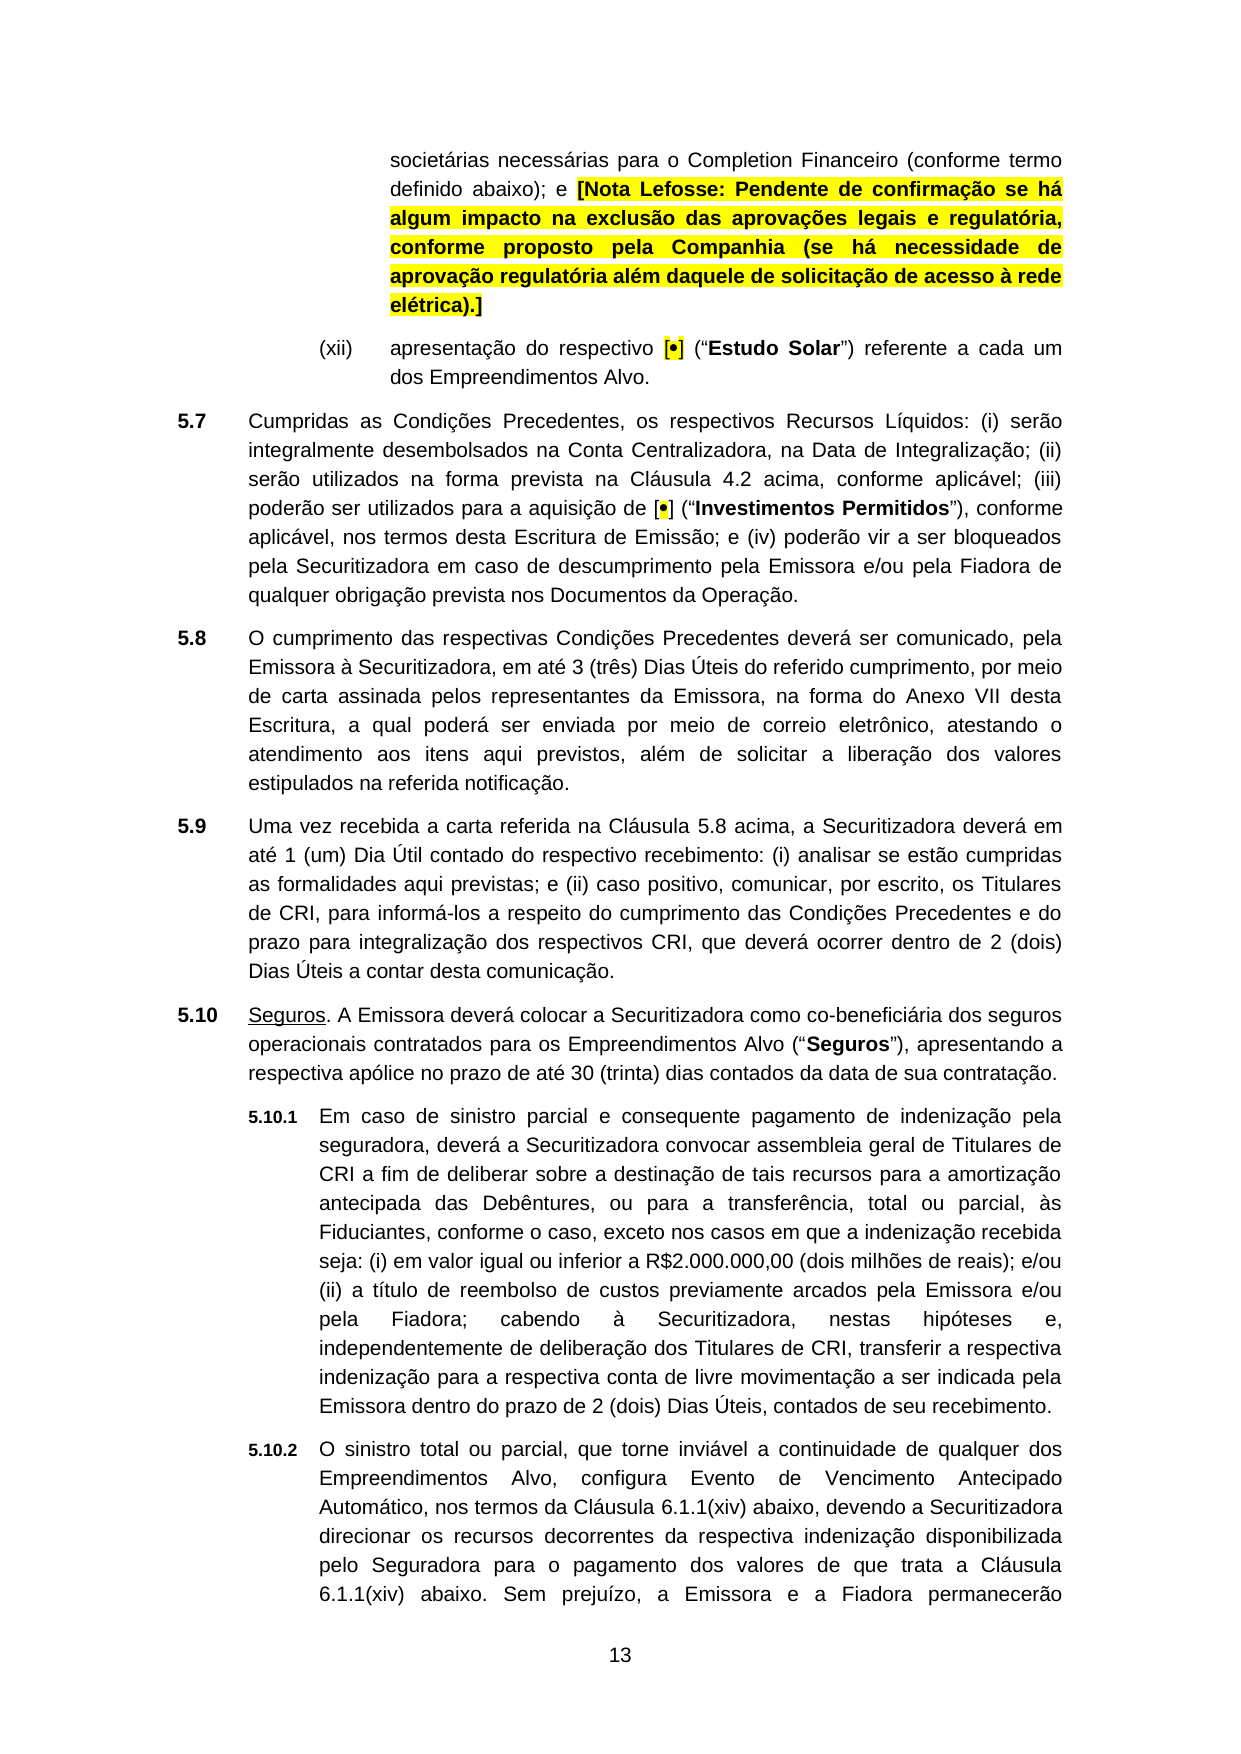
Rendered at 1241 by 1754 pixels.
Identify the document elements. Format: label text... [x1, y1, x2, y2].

text Cumpridas as Condições Precedentes, os respectivos Recursos Líquidos: (i) serão integralmente desembolsados na Conta Centralizadora, na Data de Integralização; (ii) serão utilizados na forma prevista na Cláusula 4.2 acima, conforme aplicável; (iii) poderão ser utilizados para a aquisição de [] (“Investimentos Permitidos”), conforme aplicável, nos termos desta Escritura de Emissão; e (iv) poderão vir a ser bloqueados pela Securitizadora em caso de descumprimento pela Emissora e/ou pela Fiadora de qualquer obrigação prevista nos Documentos da Operação. [177, 409, 1063, 606]
text O cumprimento das respectivas Condições Precedentes deverá ser comunicado, pela Emissora à Securitizadora, em até 3 (três) Dias Úteis do referido cumprimento, por meio de carta assinada pelos representantes da Emissora, na forma do Anexo VII desta Escritura, a qual poderá ser enviada por meio de correio eletrônico, atestando o atendimento aos itens aqui previstos, além de solicitar a liberação dos valores estipulados na referida notificação. [177, 626, 1063, 795]
text apresentação do respectivo [] (“Estudo Solar”) referente a cada um dos Empreendimentos Alvo. [319, 336, 1063, 389]
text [319, 148, 1063, 316]
text Uma vez recebida a carta referida na Cláusula 5.8 acima, a Securitizadora deverá em até 1 (um) Dia Útil contado do respectivo recebimento: (i) analisar se estão cumpridas as formalidades aqui previstas; e (ii) caso positivo, comunicar, por escrito, os Titulares de CRI, para informá-los a respeito do cumprimento das Condições Precedentes e do prazo para integralização dos respectivos CRI, que deverá ocorrer dentro de 2 (dois) Dias Úteis a contar desta comunicação. [177, 814, 1063, 983]
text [248, 1437, 1063, 1606]
text Em caso de sinistro parcial e consequente pagamento de indenização pela seguradora, deverá a Securitizadora convocar assembleia geral de Titulares de CRI a fim de deliberar sobre a destinação de tais recursos para a amortização antecipada das Debêntures, ou para a transferência, total ou parcial, às Fiduciantes, conforme o caso, exceto nos casos em que a indenização recebida seja: (i) em valor igual ou inferior a R$2.000.000,00 (dois milhões de reais); e/ou (ii) a título de reembolso de custos previamente arcados pela Emissora e/ou pela Fiadora; cabendo à Securitizadora, nestas hipóteses e, independentemente de deliberação dos Titulares de CRI, transferir a respectiva indenização para a respectiva conta de livre movimentação a ser indicada pela Emissora dentro do prazo de 2 (dois) Dias Úteis, contados de seu recebimento. [248, 1104, 1063, 1418]
text Seguros. A Emissora deverá colocar a Securitizadora como co-beneficiária dos seguros operacionais contratados para os Empreendimentos Alvo (“Seguros”), apresentando a respectiva apólice no prazo de até 30 (trinta) dias contados da data de sua contratação. [177, 1003, 1063, 1084]
